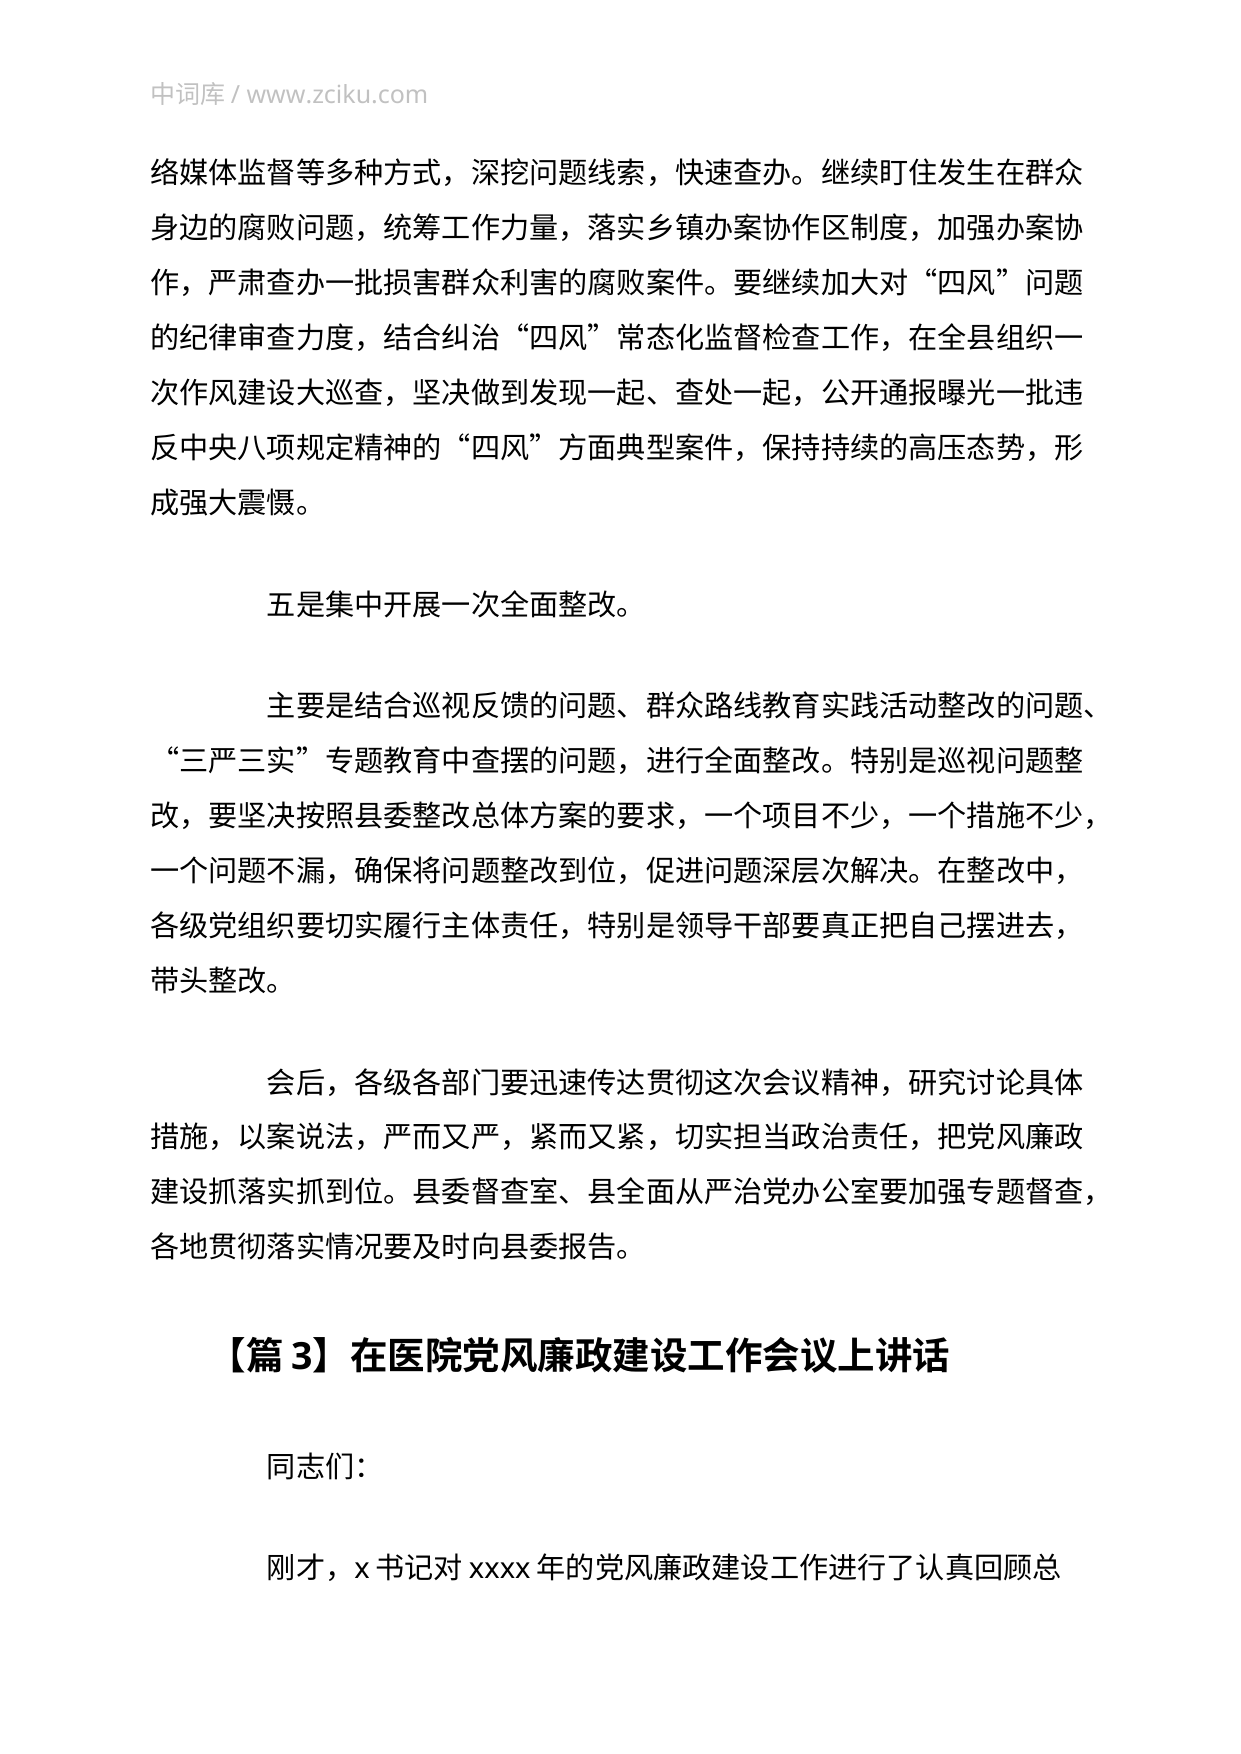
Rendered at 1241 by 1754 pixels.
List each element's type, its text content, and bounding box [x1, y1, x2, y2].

text 【篇3】在医院党风廉政建设工作会议上讲话 [150, 1326, 1090, 1380]
text 五是集中开展一次全面整改。 [150, 581, 1090, 623]
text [150, 150, 1090, 522]
text 同志们： [150, 1443, 1090, 1486]
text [150, 1545, 1090, 1587]
text 会后，各级各部门要迅速传达贯彻这次会议精神，研究讨论具体措施，以案说法，严而又严，紧而又紧，切实担当政治责任，把党风廉政建设抓落实抓到位。县委督查室、县全面从严治党办公室要加强专题督查，各地贯彻落实情况要及时向县委报告。 [150, 1059, 1090, 1266]
text 主要是结合巡视反馈的问题、群众路线教育实践活动整改的问题、“三严三实”专题教育中查摆的问题，进行全面整改。特别是巡视问题整改，要坚决按照县委整改总体方案的要求，一个项目不少，一个措施不少，一个问题不漏，确保将问题整改到位，促进问题深层次解决。在整改中，各级党组织要切实履行主体责任，特别是领导干部要真正把自己摆进去，带头整改。 [150, 683, 1090, 1000]
